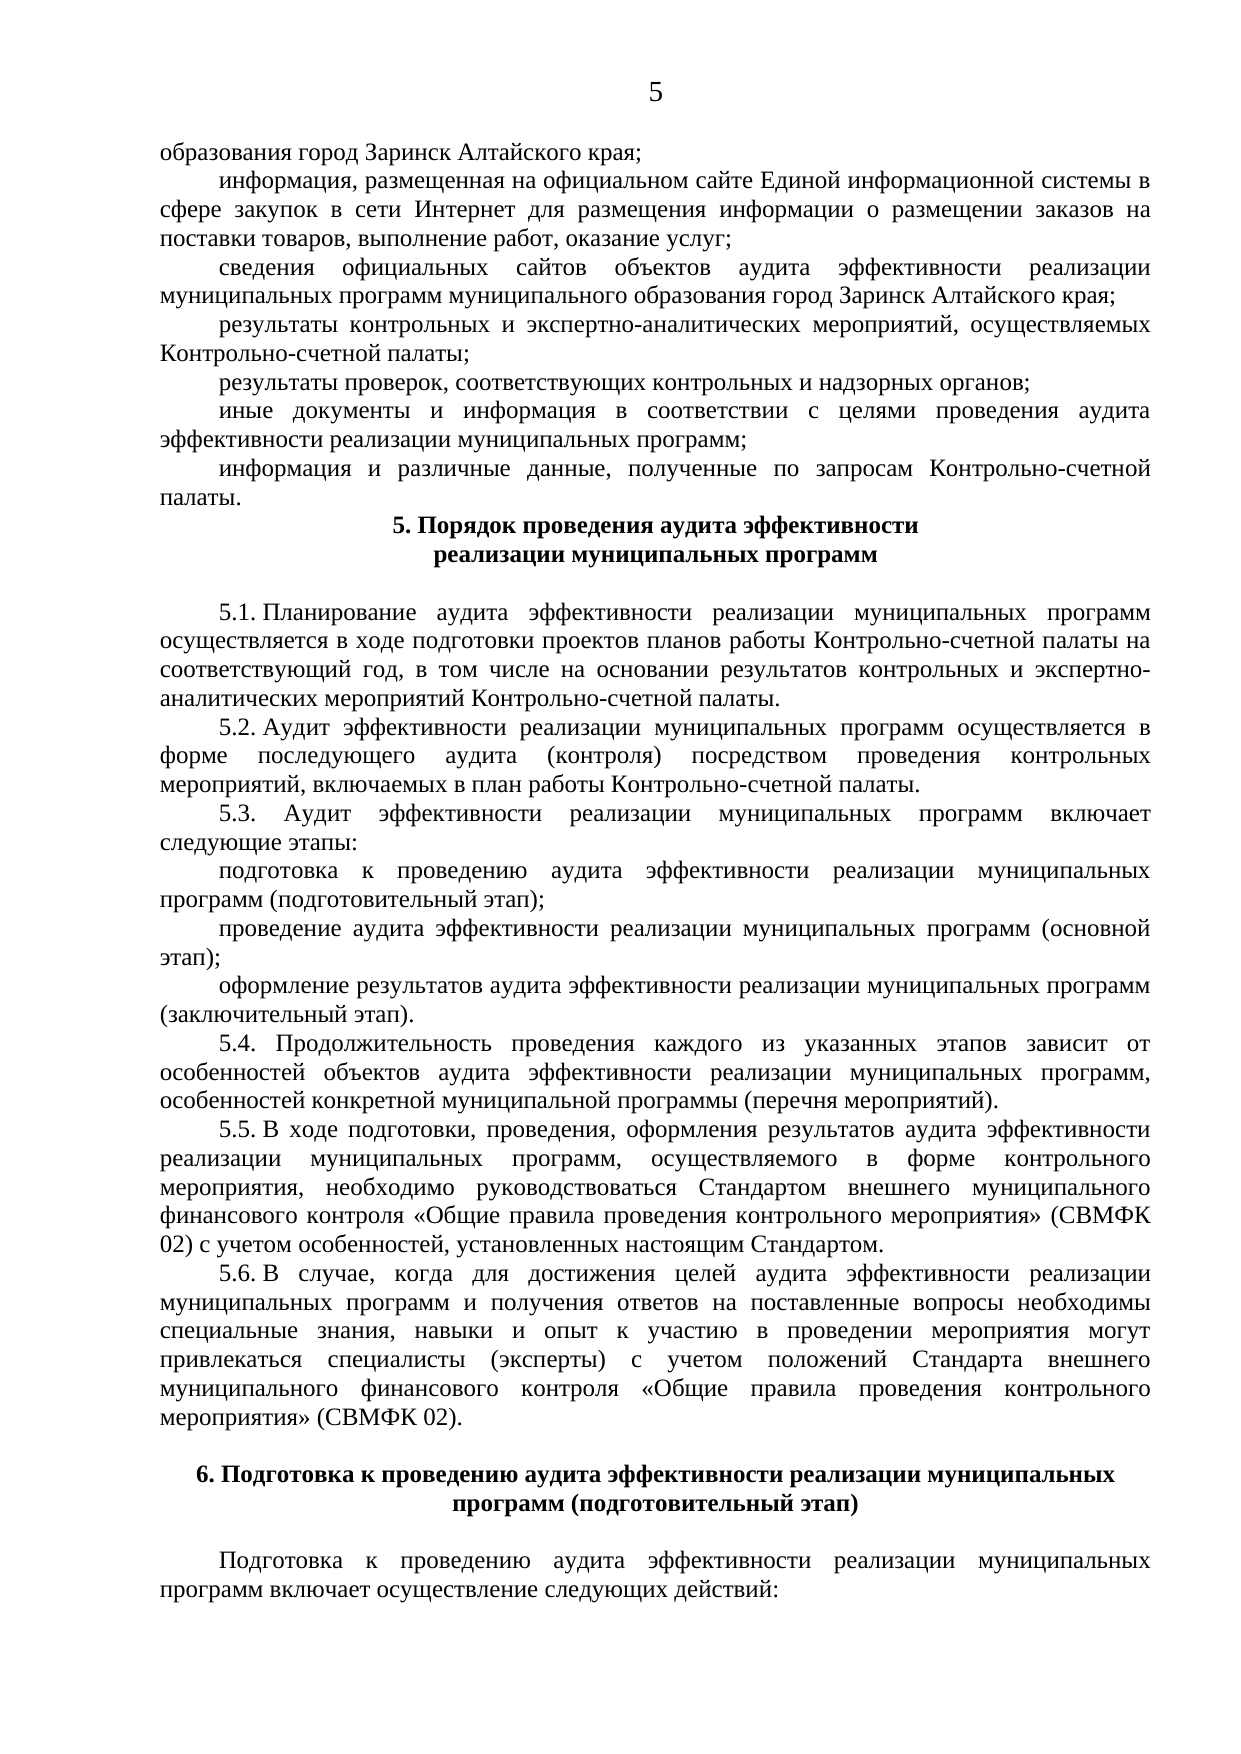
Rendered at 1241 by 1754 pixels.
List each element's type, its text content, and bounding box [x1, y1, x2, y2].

text Подготовка к проведению аудита эффективности реализации муниципальных программ включает осуществление следующих действий: [159, 1545, 1152, 1603]
text подготовка к проведению аудита эффективности реализации муниципальных программ (подготовительный этап); [159, 855, 1152, 913]
text сведения официальных сайтов объектов аудита эффективности реализации муниципальных программ муниципального образования город Заринск Алтайского края; [159, 252, 1152, 309]
text 5.6. В случае, когда для достижения целей аудита эффективности реализации муниципальных программ и получения ответов на поставленные вопросы необходимы специальные знания, навыки и опыт к участию в проведении мероприятия могут привлекаться специалисты (эксперты) с учетом положений Стандарта внешнего муниципального финансового контроля «Общие правила проведения контрольного мероприятия» (СВМФК 02). [159, 1258, 1152, 1430]
text реализации муниципальных программ [159, 539, 1152, 568]
text 6. Подготовка к проведению аудита эффективности реализации муниципальных программ (подготовительный этап) [159, 1459, 1152, 1517]
text 5.3. Аудит эффективности реализации муниципальных программ включает следующие этапы: [159, 798, 1152, 855]
text результаты проверок, соответствующих контрольных и надзорных органов; [159, 367, 1152, 395]
text иные документы и информация в соответствии с целями проведения аудита эффективности реализации муниципальных программ; [159, 395, 1152, 453]
text 5.5. В ходе подготовки, проведения, оформления результатов аудита эффективности реализации муниципальных программ, осуществляемого в форме контрольного мероприятия, необходимо руководствоваться Стандартом внешнего муниципального финансового контроля «Общие правила проведения контрольного мероприятия» (СВМФК 02) с учетом особенностей, установленных настоящим Стандартом. [159, 1114, 1152, 1258]
text информация и различные данные, полученные по запросам Контрольно-счетной палаты. [159, 453, 1152, 510]
text 5.4. Продолжительность проведения каждого из указанных этапов зависит от особенностей объектов аудита эффективности реализации муниципальных программ, особенностей конкретной муниципальной программы (перечня мероприятий). [159, 1028, 1152, 1114]
text информация, размещенная на официальном сайте Единой информационной системы в сфере закупок в сети Интернет для размещения информации о размещении заказов на поставки товаров, выполнение работ, оказание услуг; [159, 165, 1152, 252]
text проведение аудита эффективности реализации муниципальных программ (основной этап); [159, 913, 1152, 970]
text 5. Порядок проведения аудита эффективности [159, 510, 1152, 539]
text 5.2. Аудит эффективности реализации муниципальных программ осуществляется в форме последующего аудита (контроля) посредством проведения контрольных мероприятий, включаемых в план работы Контрольно-счетной палаты. [159, 712, 1152, 798]
text результаты контрольных и экспертно-аналитических мероприятий, осуществляемых Контрольно-счетной палаты; [159, 309, 1152, 367]
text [159, 137, 1152, 165]
text 5.1. Планирование аудита эффективности реализации муниципальных программ осуществляется в ходе подготовки проектов планов работы Контрольно-счетной палаты на соответствующий год, в том числе на основании результатов контрольных и экспертно-аналитических мероприятий Контрольно-счетной палаты. [159, 597, 1152, 712]
text оформление результатов аудита эффективности реализации муниципальных программ (заключительный этап). [159, 970, 1152, 1028]
